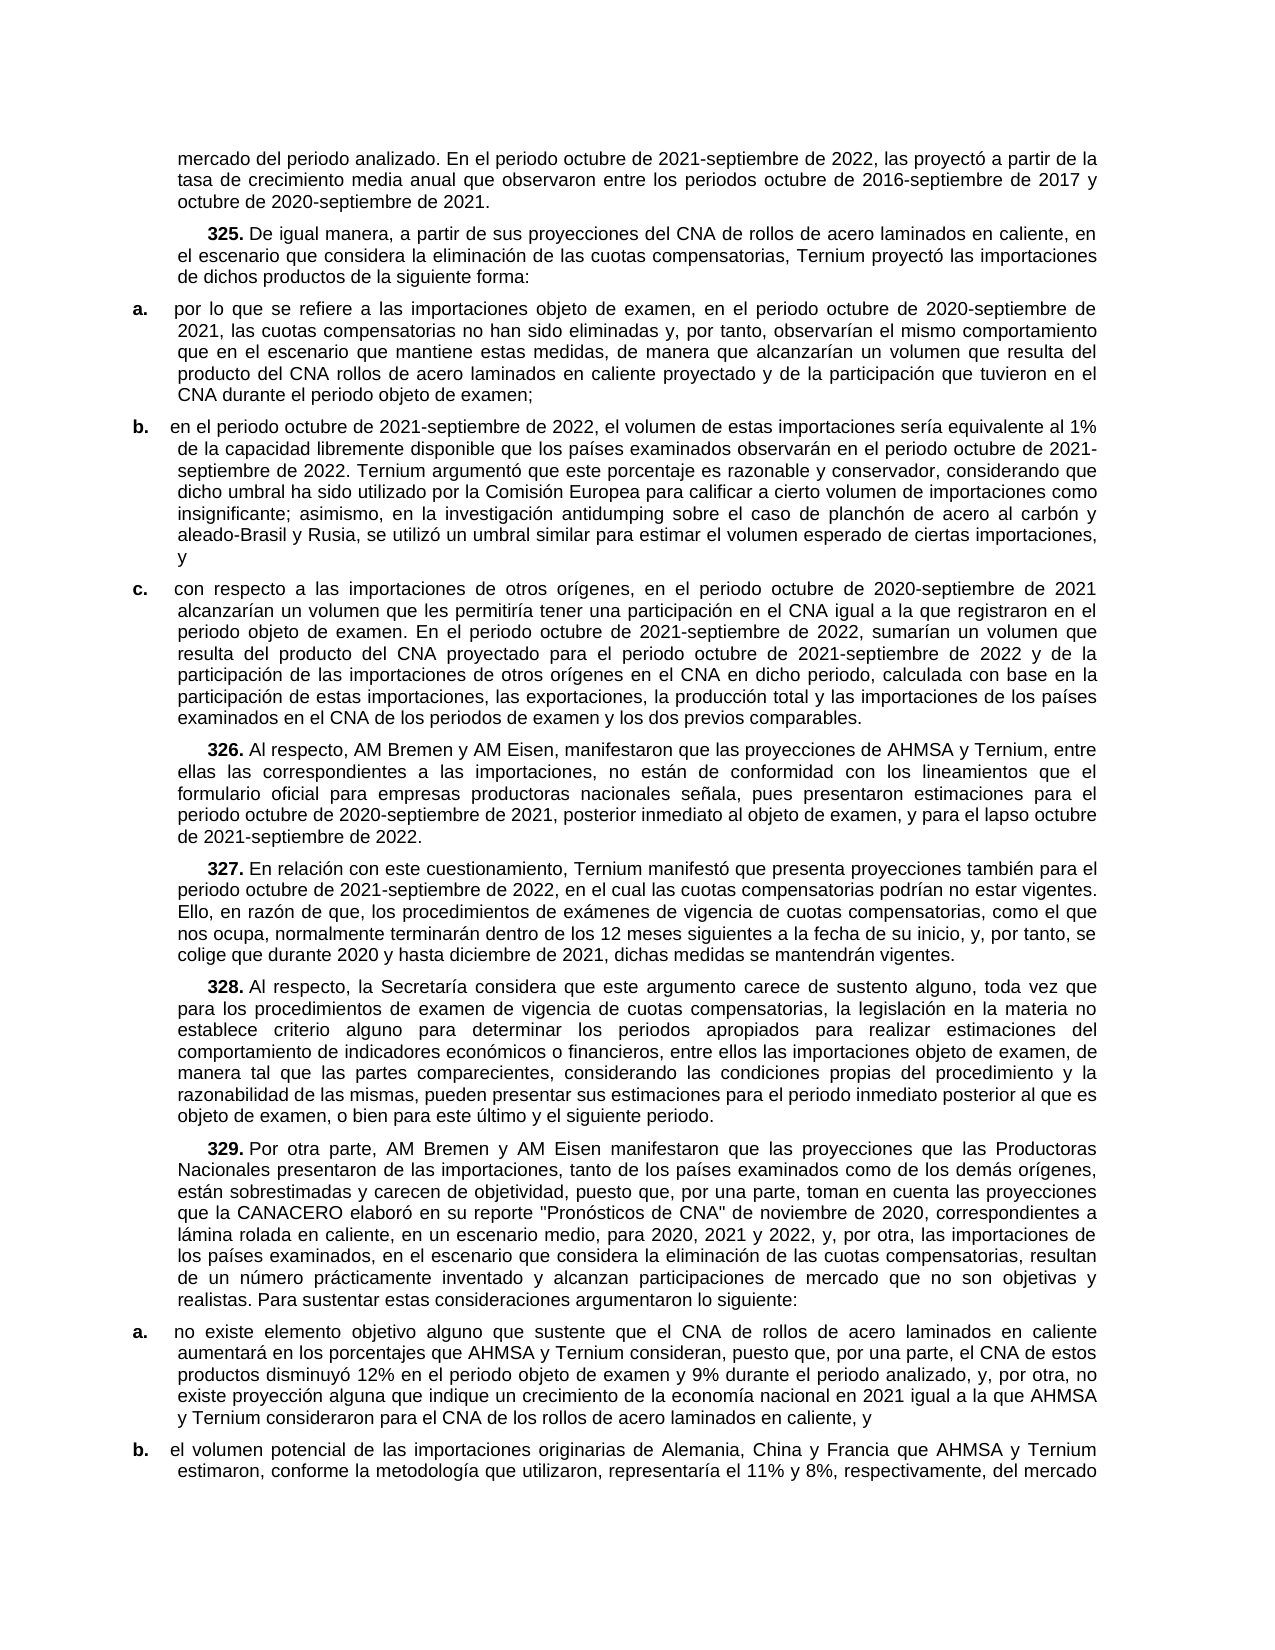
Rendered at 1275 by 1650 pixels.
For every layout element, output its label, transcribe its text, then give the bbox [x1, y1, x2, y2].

text a. no existe elemento objetivo alguno que sustente que el CNA de rollos de acero laminados en caliente aumentará en los porcentajes que AHMSA y Ternium consideran, puesto que, por una parte, el CNA de estos productos disminuyó 12% en el periodo objeto de examen y 9% durante el periodo analizado, y, por otra, no existe proyección alguna que indique un crecimiento de la economía nacional en 2021 igual a la que AHMSA y Ternium consideraron para el CNA de los rollos de acero laminados en caliente, y [132, 1320, 1098, 1428]
text c. con respecto a las importaciones de otros orígenes, en el periodo octubre de 2020-septiembre de 2021 alcanzarían un volumen que les permitiría tener una participación en el CNA igual a la que registraron en el periodo objeto de examen. En el periodo octubre de 2021-septiembre de 2022, sumarían un volumen que resulta del producto del CNA proyectado para el periodo octubre de 2021-septiembre de 2022 y de la participación de las importaciones de otros orígenes en el CNA en dicho periodo, calculada con base en la participación de estas importaciones, las exportaciones, la producción total y las importaciones de los países examinados en el CNA de los periodos de examen y los dos previos comparables. [132, 578, 1098, 729]
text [132, 148, 1098, 212]
text b. en el periodo octubre de 2021-septiembre de 2022, el volumen de estas importaciones sería equivalente al 1% de la capacidad libremente disponible que los países examinados observarán en el periodo octubre de 2021-septiembre de 2022. Ternium argumentó que este porcentaje es razonable y conservador, considerando que dicho umbral ha sido utilizado por la Comisión Europea para calificar a cierto volumen de importaciones como insignificante; asimismo, en la investigación antidumping sobre el caso de planchón de acero al carbón y aleado-Brasil y Rusia, se utilizó un umbral similar para estimar el volumen esperado de ciertas importaciones, y [132, 416, 1098, 567]
text 328. Al respecto, la Secretaría considera que este argumento carece de sustento alguno, toda vez que para los procedimientos de examen de vigencia de cuotas compensatorias, la legislación en la materia no establece criterio alguno para determinar los periodos apropiados para realizar estimaciones del comportamiento de indicadores económicos o financieros, entre ellos las importaciones objeto de examen, de manera tal que las partes comparecientes, considerando las condiciones propias del procedimiento y la razonabilidad de las mismas, pueden presentar sus estimaciones para el periodo inmediato posterior al que es objeto de examen, o bien para este último y el siguiente periodo. [177, 976, 1098, 1127]
text 329. Por otra parte, AM Bremen y AM Eisen manifestaron que las proyecciones que las Productoras Nacionales presentaron de las importaciones, tanto de los países examinados como de los demás orígenes, están sobrestimadas y carecen de objetividad, puesto que, por una parte, toman en cuenta las proyecciones que la CANACERO elaboró en su reporte "Pronósticos de CNA" de noviembre de 2020, correspondientes a lámina rolada en caliente, en un escenario medio, para 2020, 2021 y 2022, y, por otra, las importaciones de los países examinados, en el escenario que considera la eliminación de las cuotas compensatorias, resultan de un número prácticamente inventado y alcanzan participaciones de mercado que no son objetivas y realistas. Para sustentar estas consideraciones argumentaron lo siguiente: [177, 1137, 1098, 1310]
text 327. En relación con este cuestionamiento, Ternium manifestó que presenta proyecciones también para el periodo octubre de 2021-septiembre de 2022, en el cual las cuotas compensatorias podrían no estar vigentes. Ello, en razón de que, los procedimientos de exámenes de vigencia de cuotas compensatorias, como el que nos ocupa, normalmente terminarán dentro de los 12 meses siguientes a la fecha de su inicio, y, por tanto, se colige que durante 2020 y hasta diciembre de 2021, dichas medidas se mantendrán vigentes. [177, 858, 1098, 965]
text a. por lo que se refiere a las importaciones objeto de examen, en el periodo octubre de 2020-septiembre de 2021, las cuotas compensatorias no han sido eliminadas y, por tanto, observarían el mismo comportamiento que en el escenario que mantiene estas medidas, de manera que alcanzarían un volumen que resulta del producto del CNA rollos de acero laminados en caliente proyectado y de la participación que tuvieron en el CNA durante el periodo objeto de examen; [132, 298, 1098, 406]
text 326. Al respecto, AM Bremen y AM Eisen, manifestaron que las proyecciones de AHMSA y Ternium, entre ellas las correspondientes a las importaciones, no están de conformidad con los lineamientos que el formulario oficial para empresas productoras nacionales señala, pues presentaron estimaciones para el periodo octubre de 2020-septiembre de 2021, posterior inmediato al objeto de examen, y para el lapso octubre de 2021-septiembre de 2022. [177, 739, 1098, 847]
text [132, 1439, 1098, 1482]
text 325. De igual manera, a partir de sus proyecciones del CNA de rollos de acero laminados en caliente, en el escenario que considera la eliminación de las cuotas compensatorias, Ternium proyectó las importaciones de dichos productos de la siguiente forma: [177, 223, 1098, 287]
